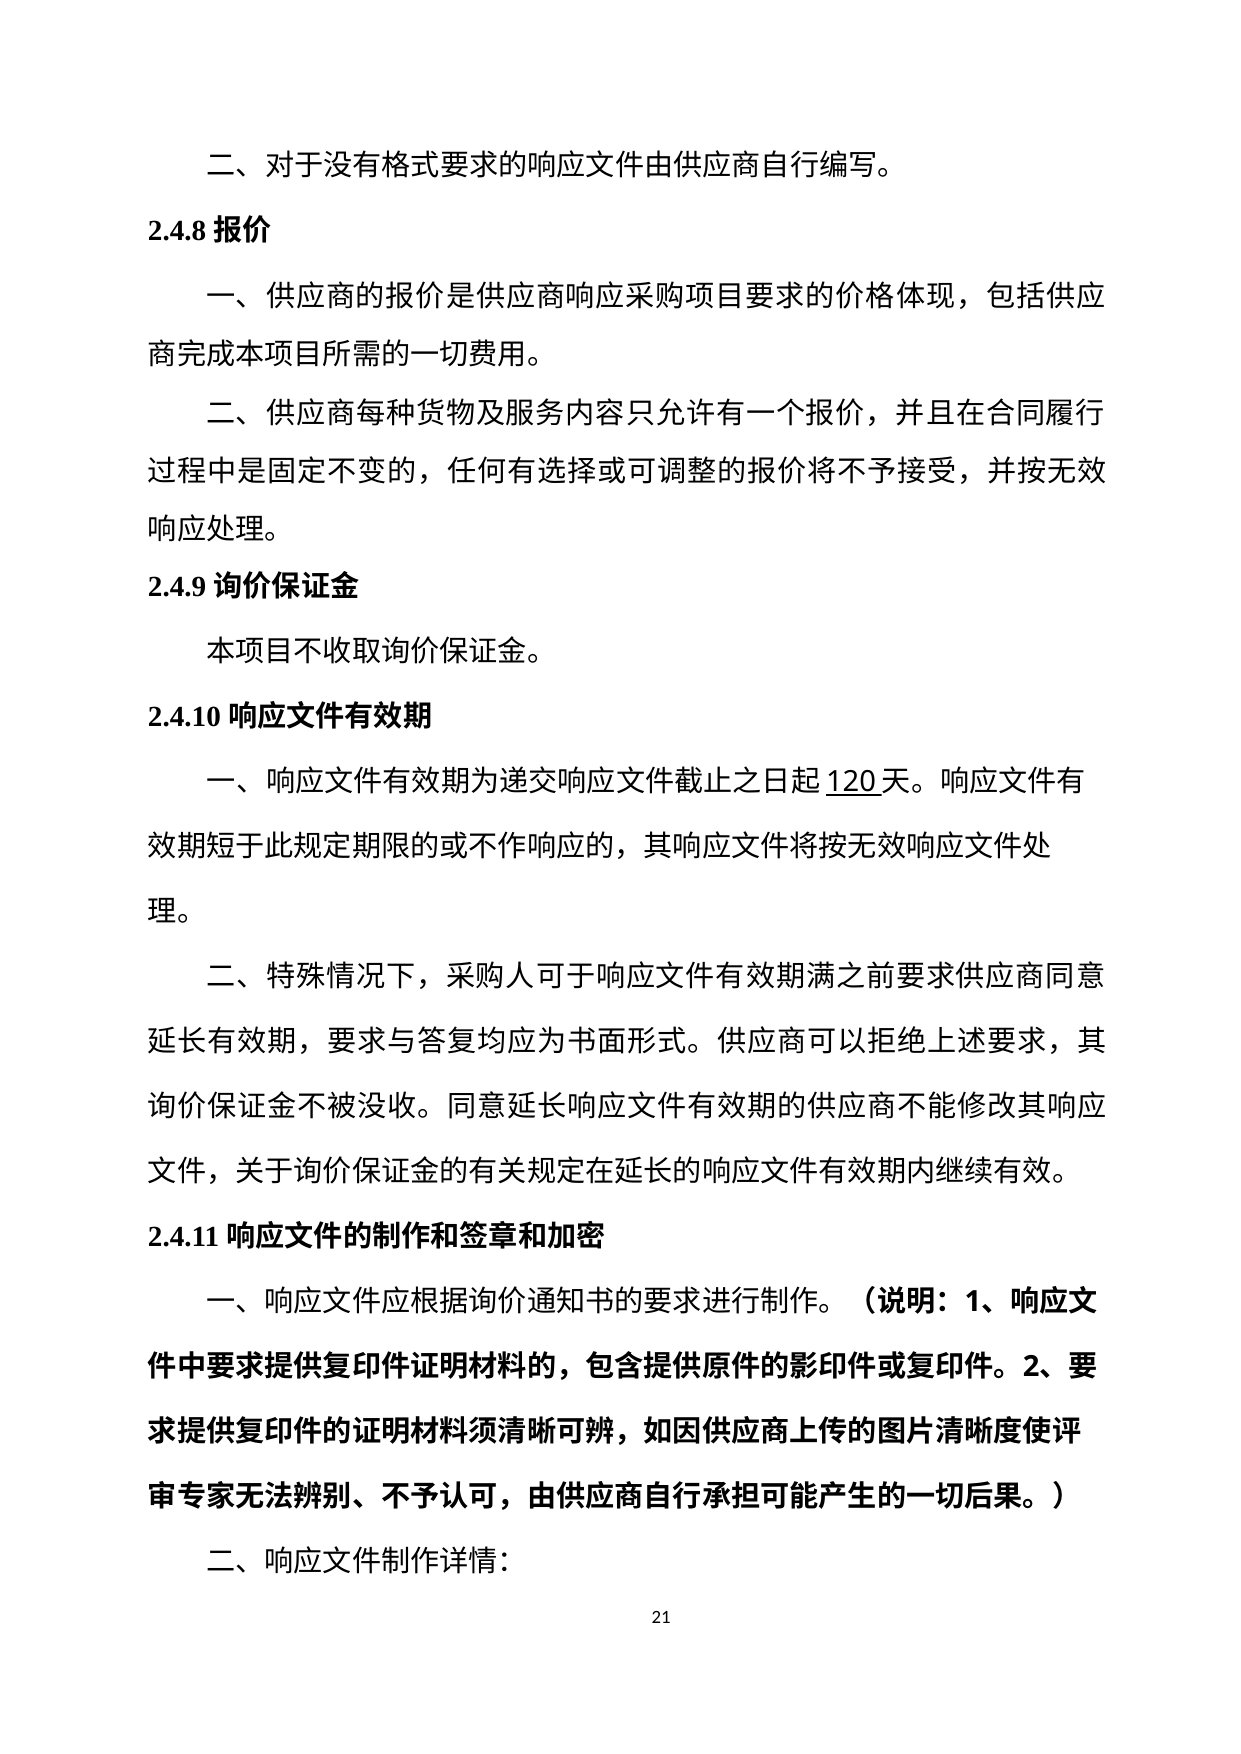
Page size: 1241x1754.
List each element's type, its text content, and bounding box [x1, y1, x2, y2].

text 本项目不收取询价保证金。 [148, 616, 1107, 681]
text 二、响应文件制作详情： [148, 1526, 1107, 1591]
subtitle 响应文件的制作和签章和加密 [148, 1201, 1107, 1266]
list 响应文件有效期为递交响应文件截止之日起120天。响应文件有效期短于此规定期限的或不作响应的，其响应文件将按无效响应文件处理。 [148, 746, 1107, 941]
subtitle 报价 [148, 195, 1107, 260]
list 特殊情况下，采购人可于响应文件有效期满之前要求供应商同意延长有效期，要求与答复均应为书面形式。供应商可以拒绝上述要求，其询价保证金不被没收。同意延长响应文件有效期的供应商不能修改其响应文件，关于询价保证金的有关规定在延长的响应文件有效期内继续有效。 [148, 941, 1107, 1201]
list 供应商的报价是供应商响应采购项目要求的价格体现，包括供应商完成本项目所需的一切费用。 [148, 260, 1107, 376]
text 一、响应文件应根据询价通知书的要求进行制作。（说明：1、响应文件中要求提供复印件证明材料的，包含提供原件的影印件或复印件。2、要求提供复印件的证明材料须清晰可辨，如因供应商上传的图片清晰度使评审专家无法辨别、不予认可，由供应商自行承担可能产生的一切后果。） [148, 1266, 1107, 1526]
list 供应商每种货物及服务内容只允许有一个报价，并且在合同履行过程中是固定不变的，任何有选择或可调整的报价将不予接受，并按无效响应处理。 [148, 376, 1107, 551]
subtitle 响应文件有效期 [148, 681, 1107, 746]
subtitle 询价保证金 [148, 551, 1107, 616]
text 二、对于没有格式要求的响应文件由供应商自行编写。 [148, 130, 1107, 195]
